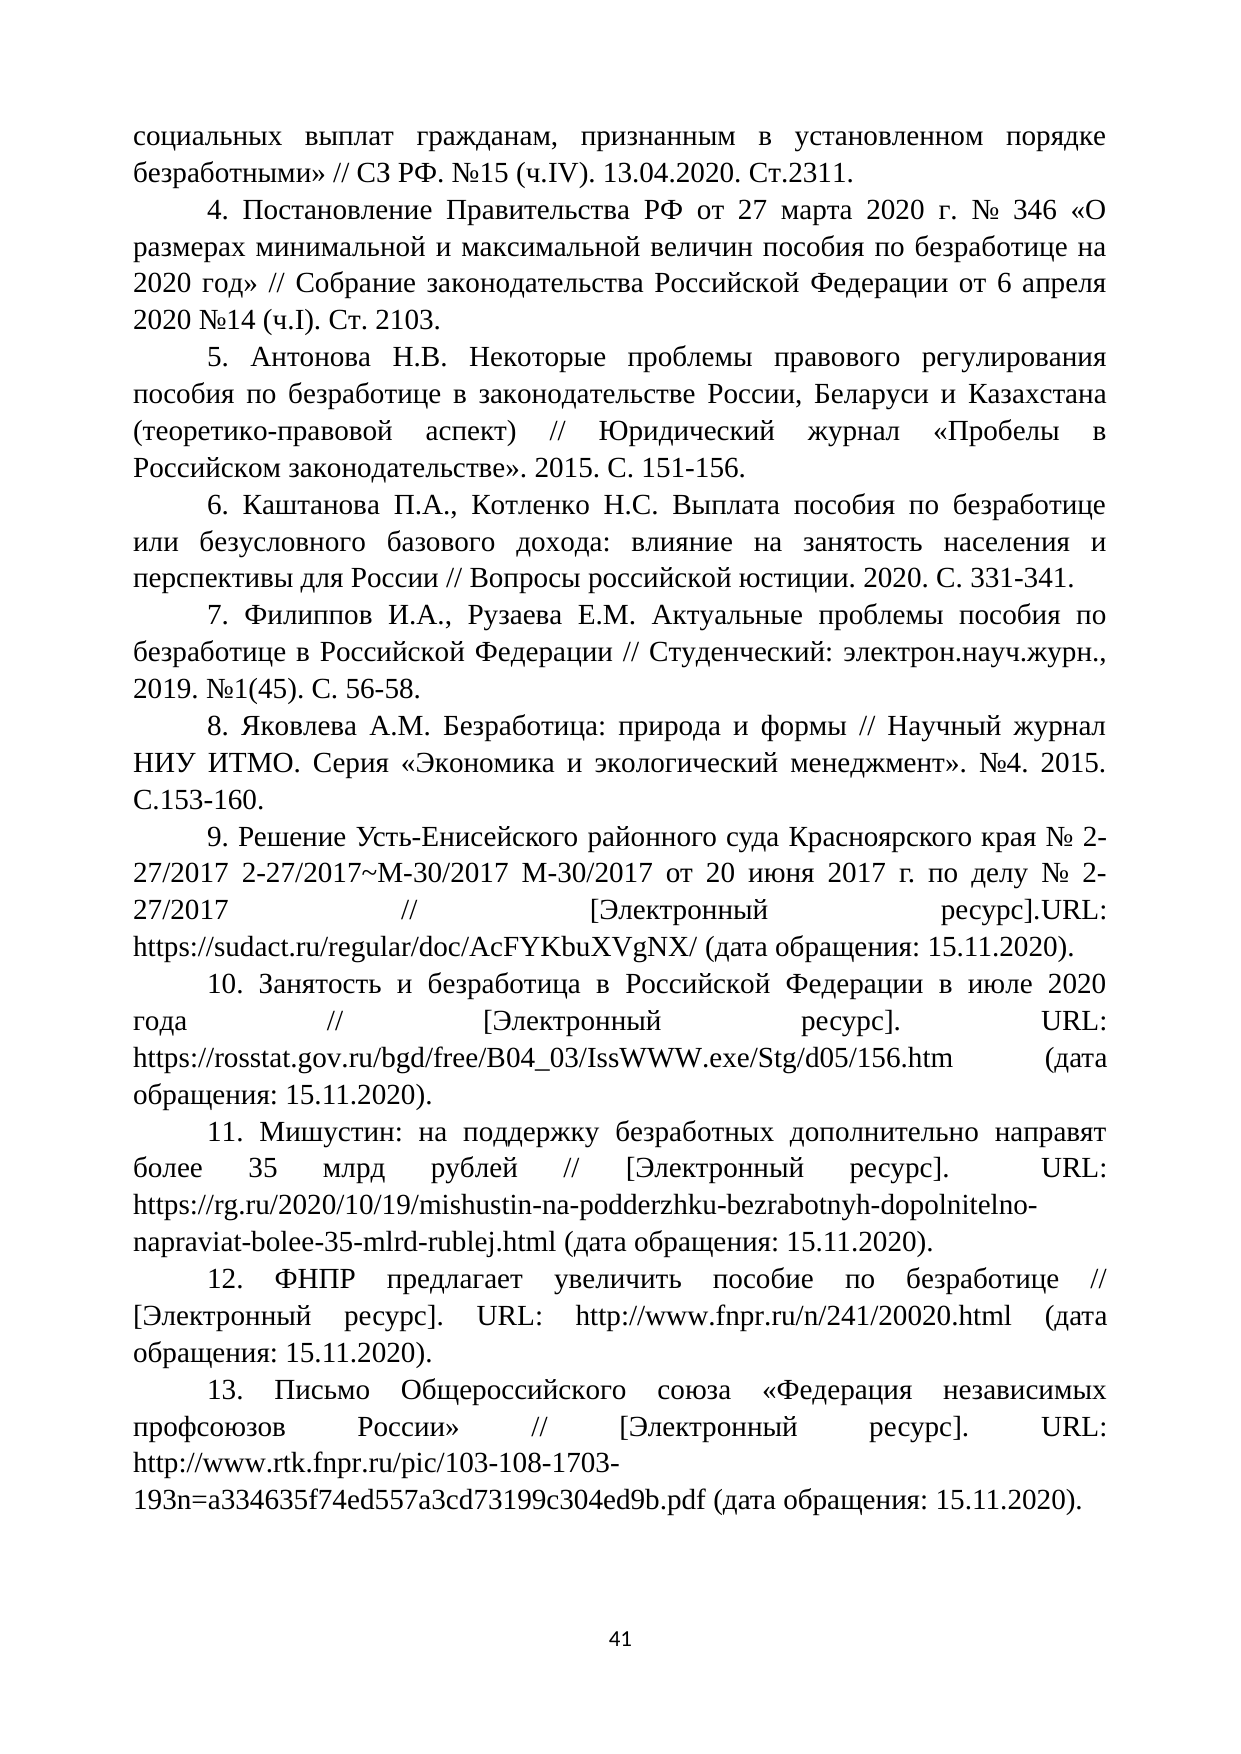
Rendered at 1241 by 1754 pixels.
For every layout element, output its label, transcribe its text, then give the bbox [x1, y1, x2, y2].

text 9. Решение Усть-Енисейского районного суда Красноярского края № 2-27/2017 2-27/2017~М-30/2017 М-30/2017 от 20 июня 2017 г. по делу № 2-27/2017 // [Электронный ресурс].URL: https://sudact.ru/regular/doc/AcFYKbuXVgNX/ (дата обращения: 15.11.2020). [133, 819, 1107, 963]
text 12. ФНПР предлагает увеличить пособие по безработице // [Электронный ресурс]. URL: http://www.fnpr.ru/n/241/20020.html (дата обращения: 15.11.2020). [133, 1261, 1107, 1368]
text 11. Мишустин: на поддержку безработных дополнительно направят более 35 млрд рублей // [Электронный ресурс]. URL: https://rg.ru/2020/10/19/mishustin-na-podderzhku-bezrabotnyh-dopolnitelno-napraviat-bolee-35-mlrd-rublej.html (дата обращения: 15.11.2020). [133, 1114, 1107, 1258]
text 8. Яковлева А.М. Безработица: природа и формы // Научный журнал НИУ ИТМО. Серия «Экономика и экологический менеджмент». №4. 2015. С.153-160. [133, 708, 1107, 815]
text 13. Письмо Общероссийского союза «Федерация независимых профсоюзов России» // [Электронный ресурс]. URL: http://www.rtk.fnpr.ru/pic/103-108-1703-193n=a334635f74ed557a3cd73199c304ed9b.pdf (дата обращения: 15.11.2020). [133, 1372, 1107, 1516]
text 10. Занятость и безработица в Российской Федерации в июле 2020 года // [Электронный ресурс]. URL: https://rosstat.gov.ru/bgd/free/B04_03/IssWWW.exe/Stg/d05/156.htm (дата обращения: 15.11.2020). [133, 966, 1107, 1110]
text 6. Каштанова П.А., Котленко Н.С. Выплата пособия по безработице или безусловного базового дохода: влияние на занятость населения и перспективы для России // Вопросы российской юстиции. 2020. С. 331-341. [133, 487, 1107, 594]
text 4. Постановление Правительства РФ от 27 марта 2020 г. № 346 «О размерах минимальной и максимальной величин пособия по безработице на 2020 год» // Собрание законодательства Российской Федерации от 6 апреля 2020 №14 (ч.I). Ст. 2103. [133, 192, 1107, 336]
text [133, 118, 1107, 188]
text 5. Антонова Н.В. Некоторые проблемы правового регулирования пособия по безработице в законодательстве России, Беларуси и Казахстана (теоретико-правовой аспект) // Юридический журнал «Пробелы в Российском законодательстве». 2015. С. 151-156. [133, 339, 1107, 483]
text 7. Филиппов И.А., Рузаева Е.М. Актуальные проблемы пособия по безработице в Российской Федерации // Студенческий: электрон.науч.журн., 2019. №1(45). С. 56-58. [133, 597, 1107, 705]
